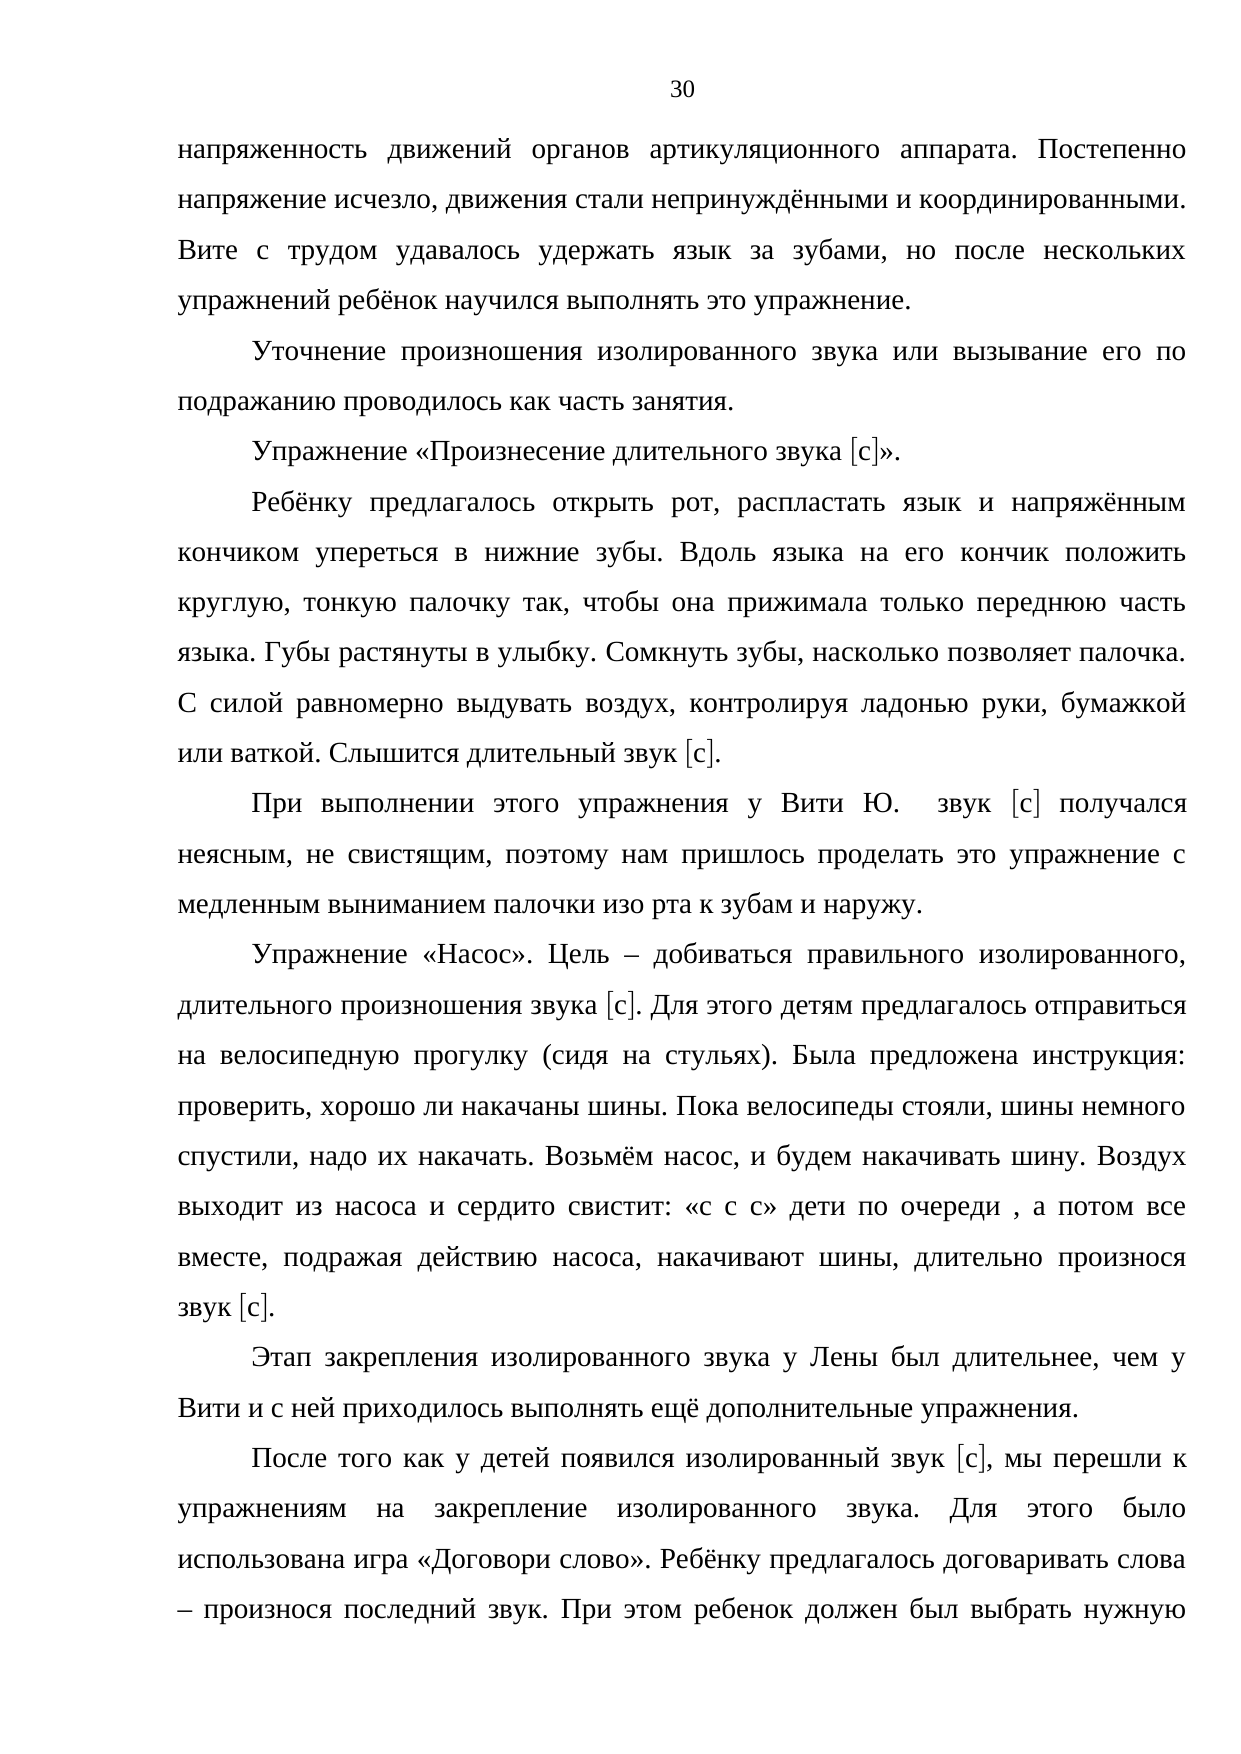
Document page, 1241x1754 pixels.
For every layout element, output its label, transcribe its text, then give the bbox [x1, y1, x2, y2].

text Упражнение «Насос». Цель – добиваться правильного изолированного, длительного произношения звука с. Для этого детям предлагалось отправиться на велосипедную прогулку (сидя на стульях). Была предложена инструкция: проверить, хорошо ли накачаны шины. Пока велосипеды стояли, шины немного спустили, надо их накачать. Возьмём насос, и будем накачивать шину. Воздух выходит из насоса и сердито свистит: «с с с» дети по очереди , а потом все вместе, подражая действию насоса, накачивают шины, длительно произнося звук с. [177, 937, 1187, 1323]
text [177, 131, 1187, 316]
text Уточнение произношения изолированного звука или вызывание его по подражанию проводилось как часть занятия. [177, 333, 1187, 416]
text При выполнении этого упражнения у Вити Ю. звук с получался неясным, не свистящим, поэтому нам пришлось проделать это упражнение с медленным выниманием палочки изо рта к зубам и наружу. [177, 786, 1187, 920]
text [177, 1440, 1187, 1624]
text Этап закрепления изолированного звука у Лены был длительнее, чем у Вити и с ней приходилось выполнять ещё дополнительные упражнения. [177, 1339, 1187, 1423]
text Ребёнку предлагалось открыть рот, распластать язык и напряжённым кончиком упереться в нижние зубы. Вдоль языка на его кончик положить круглую, тонкую палочку так, чтобы она прижимала только переднюю часть языка. Губы растянуты в улыбку. Сомкнуть зубы, насколько позволяет палочка. С силой равномерно выдувать воздух, контролируя ладонью руки, бумажкой или ваткой. Слышится длительный звук с. [177, 484, 1187, 769]
text Упражнение «Произнесение длительного звука с». [177, 433, 1187, 467]
